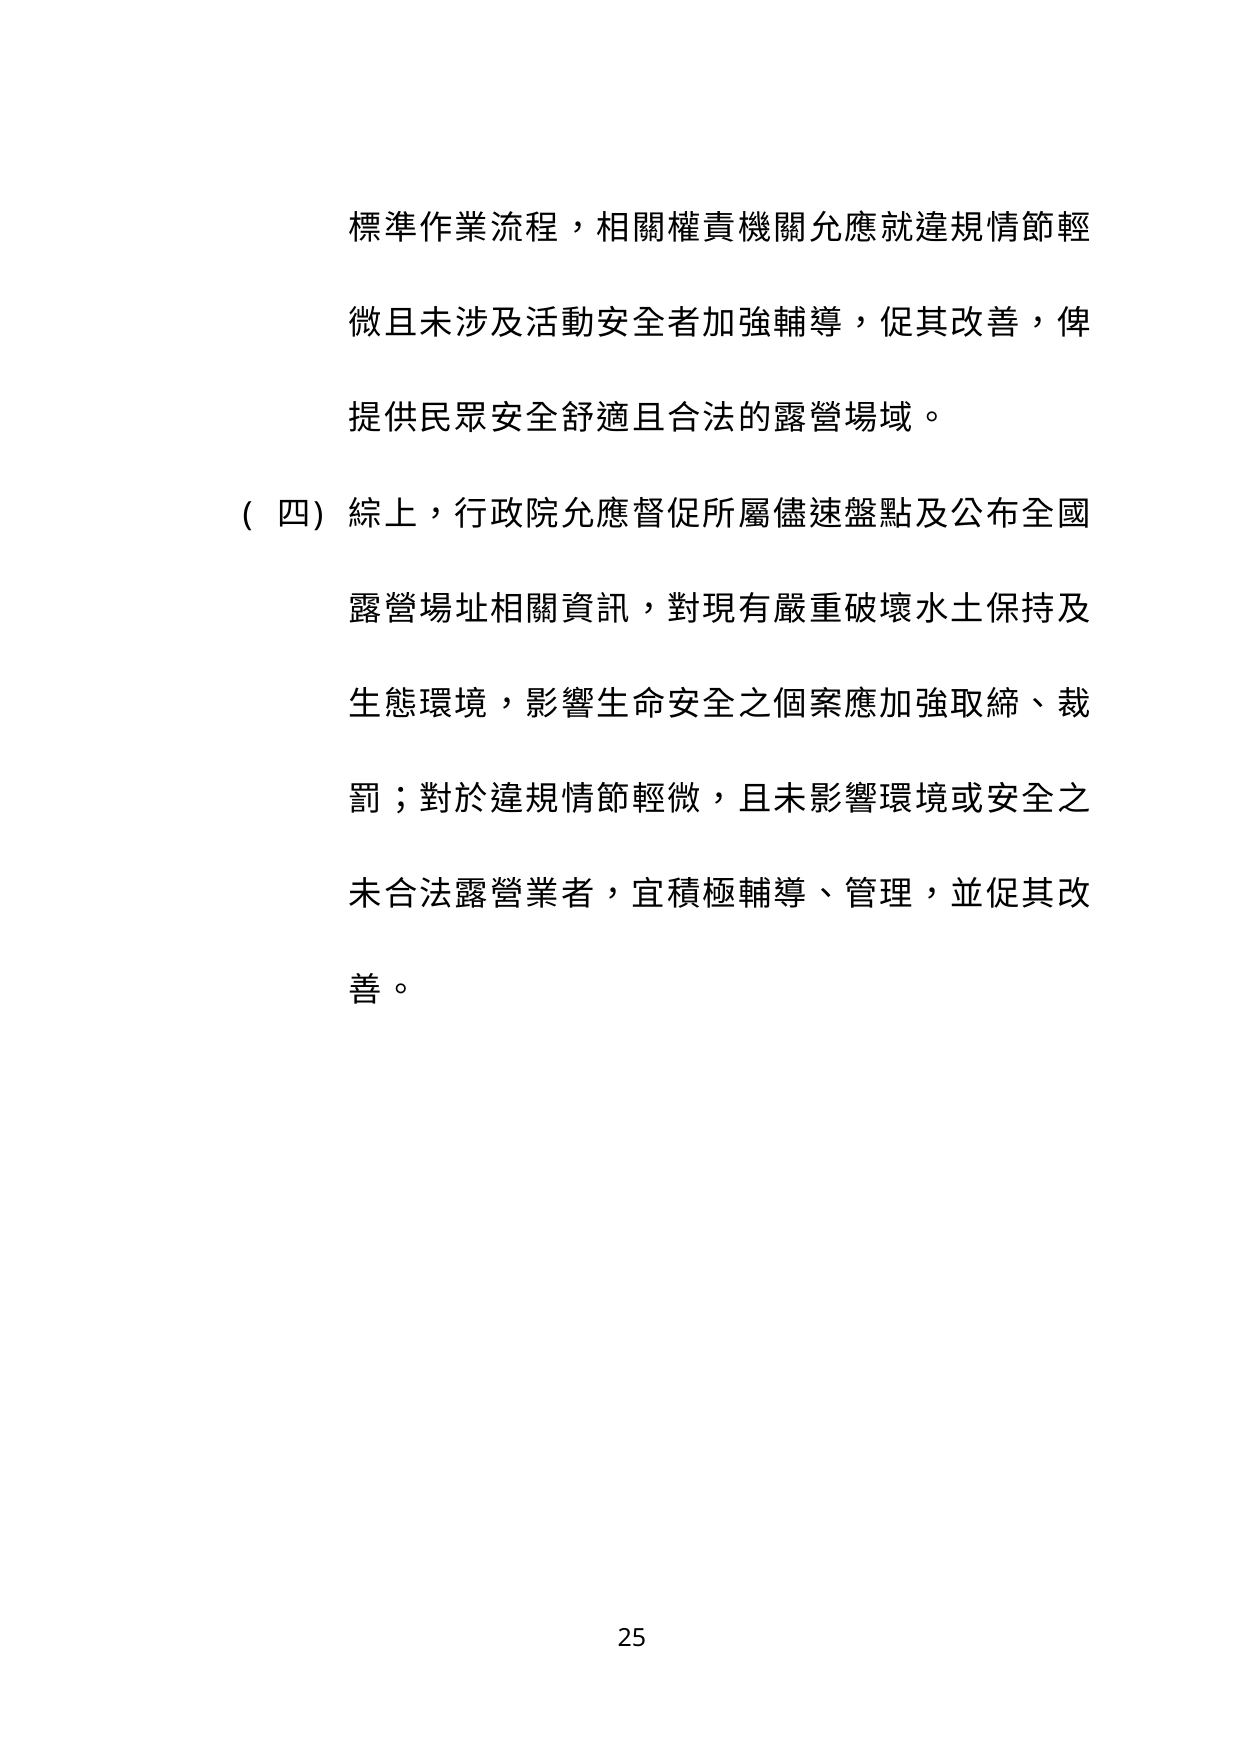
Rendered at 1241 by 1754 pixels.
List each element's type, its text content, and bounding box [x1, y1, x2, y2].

subtitle 綜上，行政院允應督促所屬儘速盤點及公布全國露營場址相關資訊，對現有嚴重破壞水土保持及生態環境，影響生命安全之個案應加強取締、裁罰；對於違規情節輕微，且未影響環境或安全之未合法露營業者，宜積極輔導、管理，並促其改善。 [242, 463, 1092, 1034]
